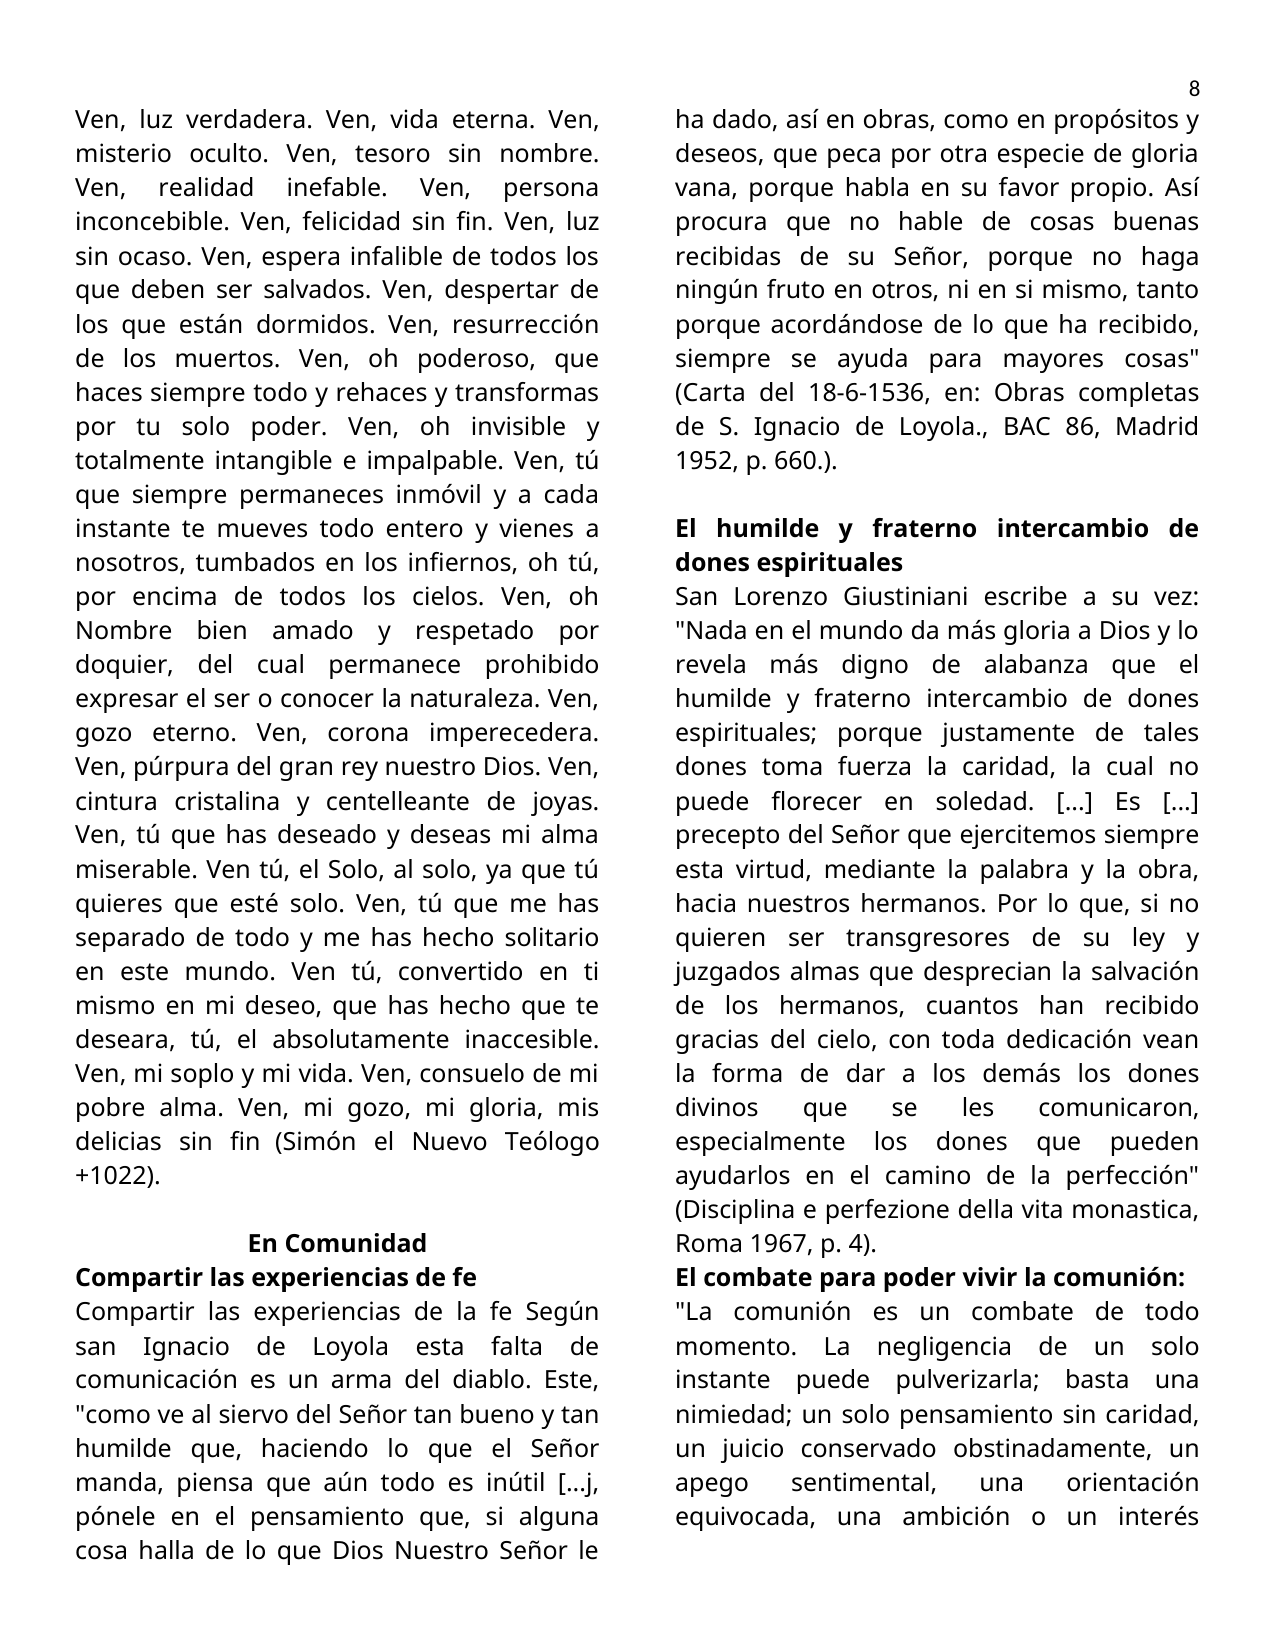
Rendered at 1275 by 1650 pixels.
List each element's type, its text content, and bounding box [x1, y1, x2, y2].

text San Lorenzo Giustiniani escribe a su vez: "Nada en el mundo da más gloria a Dios y lo revela más digno de alabanza que el humilde y fraterno intercambio de dones espirituales; porque justamente de tales dones toma fuerza la caridad, la cual no puede florecer en soledad. [...] Es [...] precepto del Señor que ejercitemos siempre esta virtud, mediante la palabra y la obra, hacia nuestros hermanos. Por lo que, si no quieren ser transgresores de su ley y juzgados almas que desprecian la salvación de los hermanos, cuantos han recibido gracias del cielo, con toda dedicación vean la forma de dar a los demás los dones divinos que se les comunicaron, especialmente los dones que pueden ayudarlos en el camino de la perfección" (Disciplina e perfezione della vita monastica, Roma 1967, p. 4). [675, 579, 1200, 1260]
text Compartir las experiencias de la fe Según san Ignacio de Loyola esta falta de comunicación es un arma del diablo. Este, "como ve al siervo del Señor tan bueno y tan humilde que, haciendo lo que el Señor manda, piensa que aún todo es inútil [...j, pónele en el pensamiento que, si alguna cosa halla de lo que Dios Nuestro Señor le ha dado, así en obras, como en propósitos y deseos, que peca por otra especie de gloria vana, porque habla en su favor propio. Así procura que no hable de cosas buenas recibidas de su Señor, porque no haga ningún fruto en otros, ni en si mismo, tanto porque acordándose de lo que ha recibido, siempre se ayuda para mayores cosas" (Carta del 18-6-1536, en: Obras completas de S. Ignacio de Loyola., BAC 86, Madrid 1952, p. 660.). [675, 102, 1200, 477]
text Ven, luz verdadera. Ven, vida eterna. Ven, misterio oculto. Ven, tesoro sin nombre. Ven, realidad inefable. Ven, persona inconcebible. Ven, felicidad sin fin. Ven, luz sin ocaso. Ven, espera infalible de todos los que deben ser salvados. Ven, despertar de los que están dormidos. Ven, resurrección de los muertos. Ven, oh poderoso, que haces siempre todo y rehaces y transformas por tu solo poder. Ven, oh invisible y totalmente intangible e impalpable. Ven, tú que siempre permaneces inmóvil y a cada instante te mueves todo entero y vienes a nosotros, tumbados en los infiernos, oh tú, por encima de todos los cielos. Ven, oh Nombre bien amado y respetado por doquier, del cual permanece prohibido expresar el ser o conocer la naturaleza. Ven, gozo eterno. Ven, corona imperecedera. Ven, púrpura del gran rey nuestro Dios. Ven, cintura cristalina y centelleante de joyas. Ven, tú que has deseado y deseas mi alma miserable. Ven tú, el Solo, al solo, ya que tú quieres que esté solo. Ven, tú que me has separado de todo y me has hecho solitario en este mundo. Ven tú, convertido en ti mismo en mi deseo, que has hecho que te deseara, tú, el absolutamente inaccesible. Ven, mi soplo y mi vida. Ven, consuelo de mi pobre alma. Ven, mi gozo, mi gloria, mis delicias sin fin (Simón el Nuevo Teólogo +1022). [75, 102, 600, 1192]
text Compartir las experiencias de la fe Según san Ignacio de Loyola esta falta de comunicación es un arma del diablo. Este, "como ve al siervo del Señor tan bueno y tan humilde que, haciendo lo que el Señor manda, piensa que aún todo es inútil [...j, pónele en el pensamiento que, si alguna cosa halla de lo que Dios Nuestro Señor le ha dado, así en obras, como en propósitos y deseos, que peca por otra especie de gloria vana, porque habla en su favor propio. Así procura que no hable de cosas buenas recibidas de su Señor, porque no haga ningún fruto en otros, ni en si mismo, tanto porque acordándose de lo que ha recibido, siempre se ayuda para mayores cosas" (Carta del 18-6-1536, en: Obras completas de S. Ignacio de Loyola., BAC 86, Madrid 1952, p. 660.). [75, 1294, 600, 1567]
text El humilde y fraterno intercambio de dones espirituales [675, 511, 1200, 579]
text El combate para poder vivir la comunión: [675, 1260, 1200, 1294]
text Compartir las experiencias de fe [75, 1260, 600, 1294]
text En Comunidad [75, 1226, 600, 1260]
